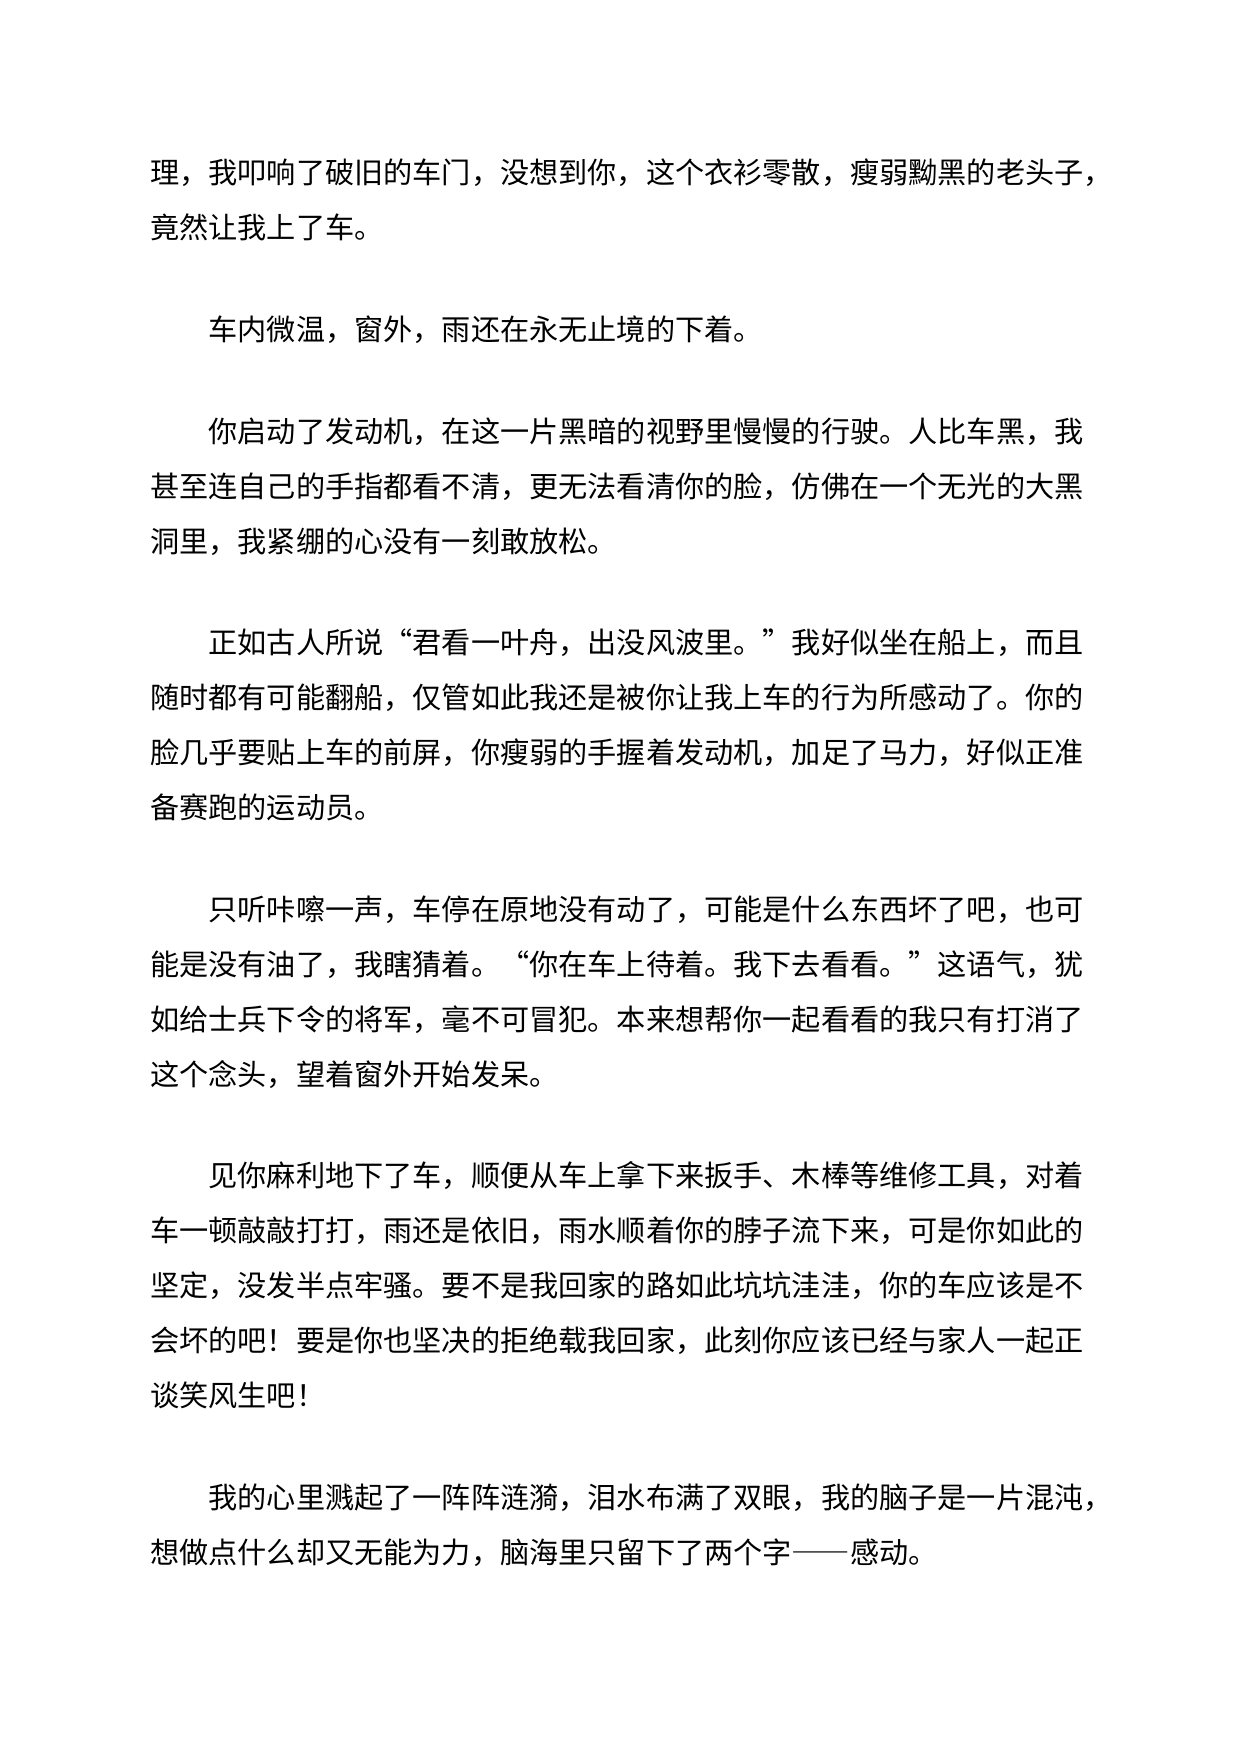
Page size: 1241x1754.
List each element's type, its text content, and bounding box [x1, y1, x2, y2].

text 车内微温，窗外，雨还在永无止境的下着。 [150, 307, 1090, 349]
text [150, 150, 1090, 247]
text 正如古人所说“君看一叶舟，出没风波里。”我好似坐在船上，而且随时都有可能翻船，仅管如此我还是被你让我上车的行为所感动了。你的脸几乎要贴上车的前屏，你瘦弱的手握着发动机，加足了马力，好似正准备赛跑的运动员。 [150, 620, 1090, 827]
text 你启动了发动机，在这一片黑暗的视野里慢慢的行驶。人比车黑，我甚至连自己的手指都看不清，更无法看清你的脸，仿佛在一个无光的大黑洞里，我紧绷的心没有一刻敢放松。 [150, 408, 1090, 561]
text 只听咔嚓一声，车停在原地没有动了，可能是什么东西坏了吧，也可能是没有油了，我瞎猜着。“你在车上待着。我下去看看。”这语气，犹如给士兵下令的将军，毫不可冒犯。本来想帮你一起看看的我只有打消了这个念头，望着窗外开始发呆。 [150, 886, 1090, 1093]
text 我的心里溅起了一阵阵涟漪，泪水布满了双眼，我的脑子是一片混沌，想做点什么却又无能为力，脑海里只留下了两个字——感动。 [150, 1474, 1090, 1571]
text 见你麻利地下了车，顺便从车上拿下来扳手、木棒等维修工具，对着车一顿敲敲打打，雨还是依旧，雨水顺着你的脖子流下来，可是你如此的坚定，没发半点牢骚。要不是我回家的路如此坑坑洼洼，你的车应该是不会坏的吧！要是你也坚决的拒绝载我回家，此刻你应该已经与家人一起正谈笑风生吧！ [150, 1153, 1090, 1415]
